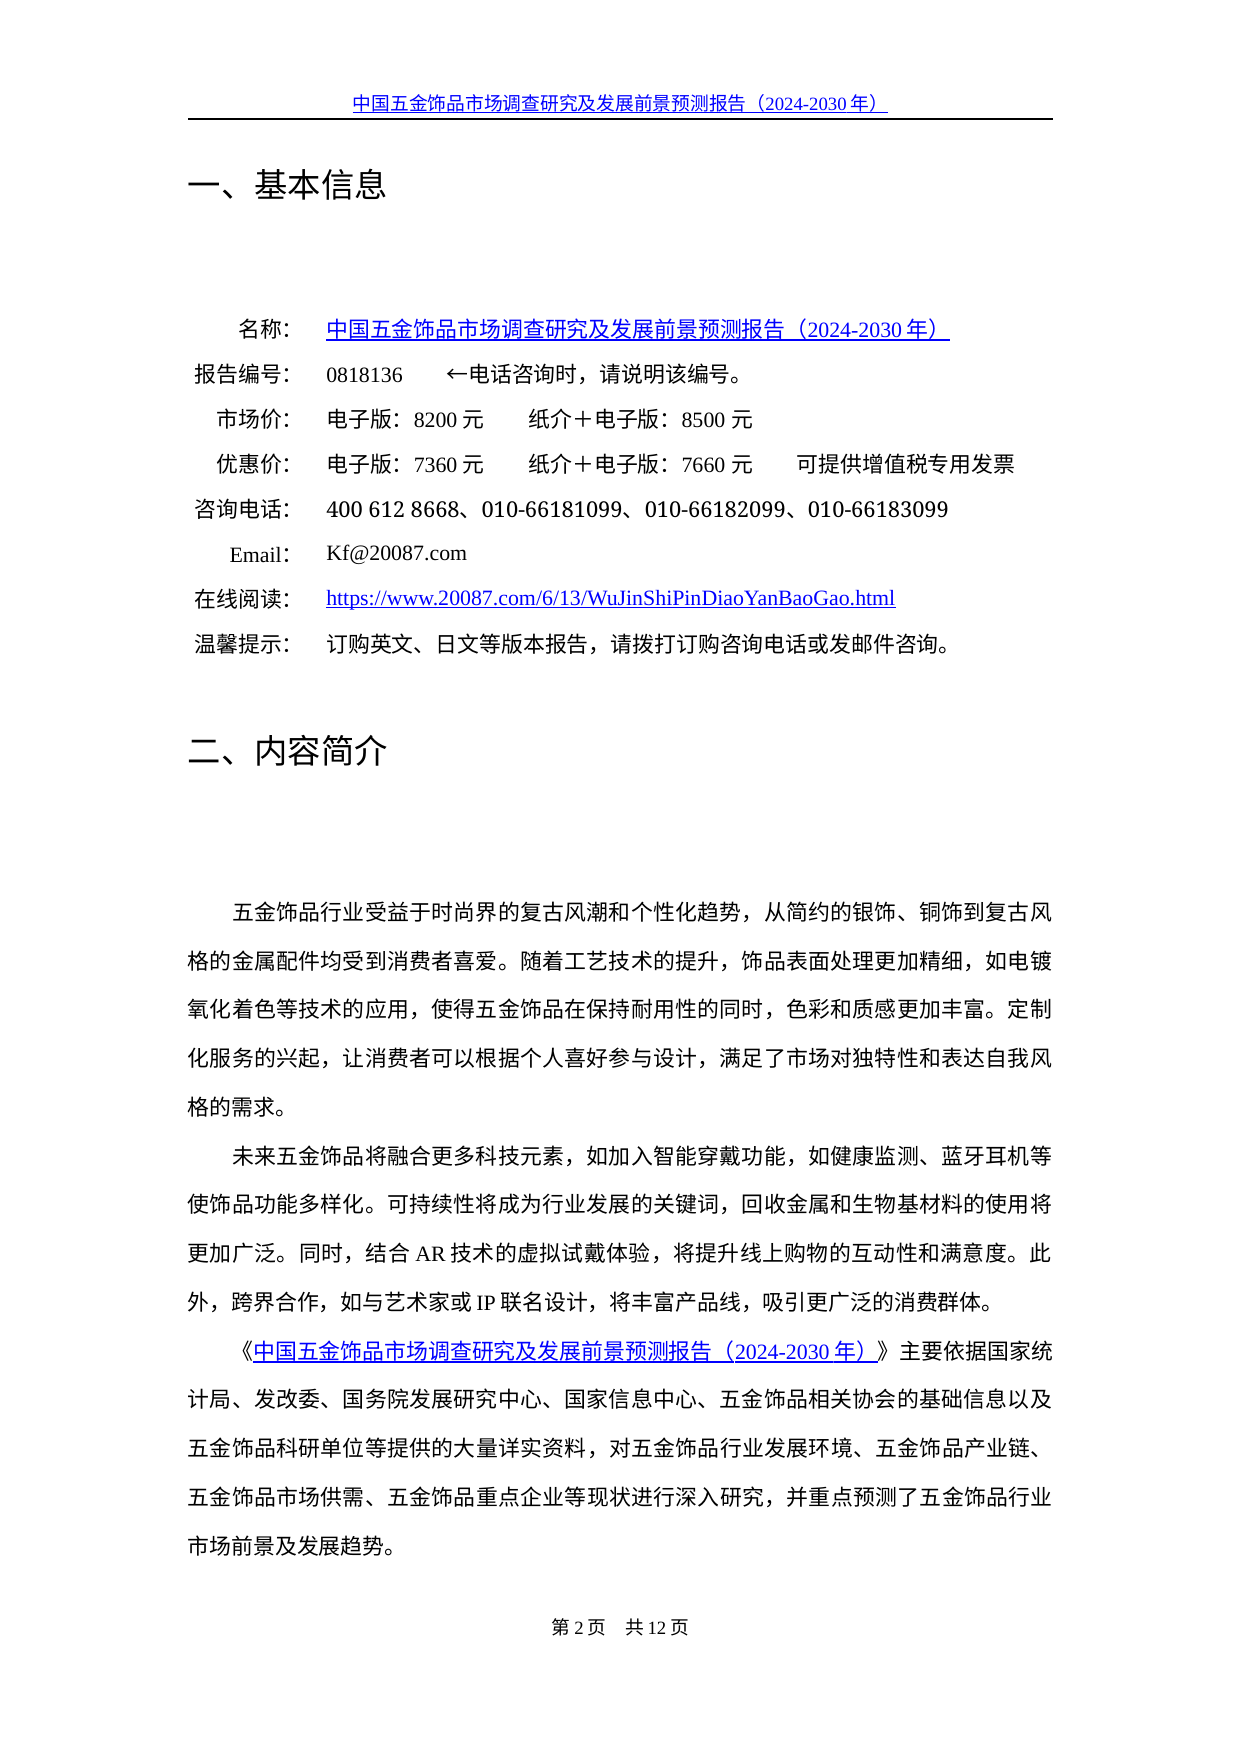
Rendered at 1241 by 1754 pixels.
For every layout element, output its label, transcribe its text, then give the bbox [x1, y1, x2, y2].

table_cell Email： [167, 537, 315, 582]
table_cell 400 612 8668、010-66181099、010-66182099、010-66183099 [315, 492, 1073, 537]
table_header 中国五金饰品市场调查研究及发展前景预测报告（2024-2030年） [315, 312, 1073, 357]
table_cell 0818136 ←电话咨询时，请说明该编号。 [315, 357, 1073, 402]
table_cell 订购英文、日文等版本报告，请拨打订购咨询电话或发邮件咨询。 [315, 627, 1073, 672]
title 一、基本信息 [187, 150, 1053, 215]
table_cell [315, 582, 1073, 627]
table_header 名称： [167, 312, 315, 357]
table_cell 温馨提示： [167, 627, 315, 672]
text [187, 894, 1053, 1561]
table_cell 市场价： [167, 402, 315, 447]
title 二、内容简介 [187, 717, 1053, 782]
table_cell 报告编号： [167, 357, 315, 402]
table_cell Kf@20087.com [315, 537, 1073, 582]
table_cell 在线阅读： [167, 582, 315, 627]
table_cell 电子版：8200 元 纸介＋电子版：8500 元 [315, 402, 1073, 447]
table_cell 优惠价： [167, 447, 315, 492]
table_cell 咨询电话： [167, 492, 315, 537]
table_cell 电子版：7360 元 纸介＋电子版：7660 元 可提供增值税专用发票 [315, 447, 1073, 492]
